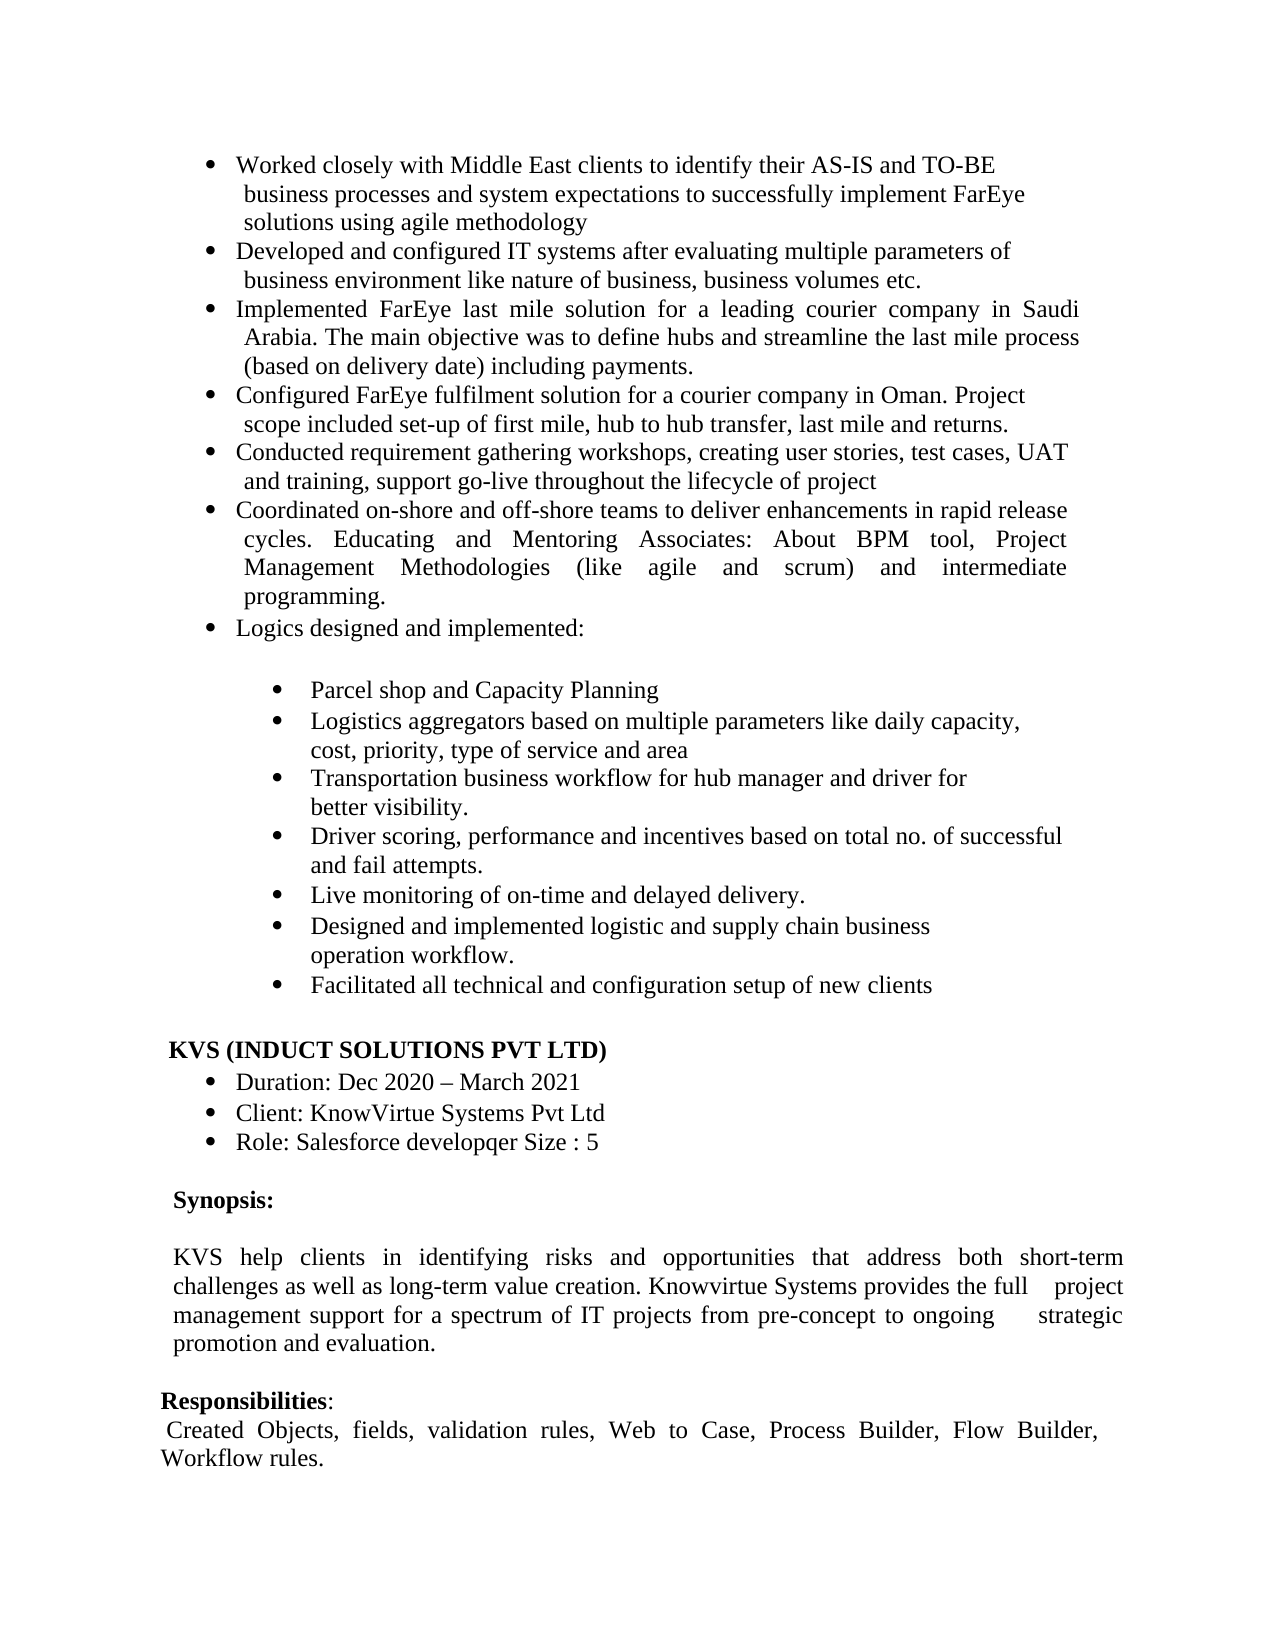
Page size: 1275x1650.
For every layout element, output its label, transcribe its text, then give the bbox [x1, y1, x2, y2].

list Live monitoring of on-time and delayed delivery. [273, 878, 1125, 909]
list Logistics aggregators based on multiple parameters like daily capacity, cost, priority, type of service and area [273, 706, 1054, 763]
text Responsibilities: [160, 1386, 1125, 1415]
list Driver scoring, performance and incentives based on total no. of successful and fail attempts. [273, 821, 1093, 878]
list Parcel shop and Capacity Planning [273, 675, 1125, 703]
list Client: KnowVirtue Systems Pvt Ltd [206, 1095, 1125, 1127]
list Configured FarEye fulfilment solution for a courier company in Oman. Project scope included set-up of first mile, hub to hub transfer, last mile and returns. [206, 380, 1062, 437]
text Created Objects, fields, validation rules, Web to Case, Process Builder, Flow Builder, Workflow rules. [160, 1415, 1100, 1472]
list Logics designed and implemented: [206, 610, 1125, 642]
list Duration: Dec 2020 – March 2021 [206, 1063, 1125, 1095]
list Role: Salesforce developqer Size : 5 [206, 1127, 1125, 1156]
list Designed and implemented logistic and supply chain business operation workflow. [273, 911, 1018, 969]
list Worked closely with Middle East clients to identify their AS-IS and TO-BE business processes and system expectations to successfully implement FarEye solutions using agile methodology [206, 150, 1069, 236]
text KVS (INDUCT SOLUTIONS PVT LTD) [150, 1018, 1125, 1063]
list Implemented FarEye last mile solution for a leading courier company in Saudi Arabia. The main objective was to define hubs and streamline the last mile process (based on delivery date) including payments. [206, 294, 1080, 380]
list Conducted requirement gathering workshops, creating user stories, test cases, UAT and training, support go-live throughout the lifecycle of project [206, 437, 1104, 495]
text KVS help clients in identifying risks and opportunities that address both short-term challenges as well as long-term value creation. Knowvirtue Systems provides the full project management support for a spectrum of IT projects from pre-concept to ongoing strategic promotion and evaluation. [173, 1242, 1125, 1357]
text Synopsis: [173, 1185, 1125, 1213]
list Facilitated all technical and configuration setup of new clients [273, 969, 1125, 999]
list Coordinated on-shore and off-shore teams to deliver enhancements in rapid release cycles. Educating and Mentoring Associates: About BPM tool, Project Management Methodologies (like agile and scrum) and intermediate programming. [206, 495, 1068, 610]
list Developed and configured IT systems after evaluating multiple parameters of business environment like nature of business, business volumes etc. [206, 236, 1090, 294]
list Transportation business workflow for hub manager and driver for better visibility. [273, 763, 1022, 821]
